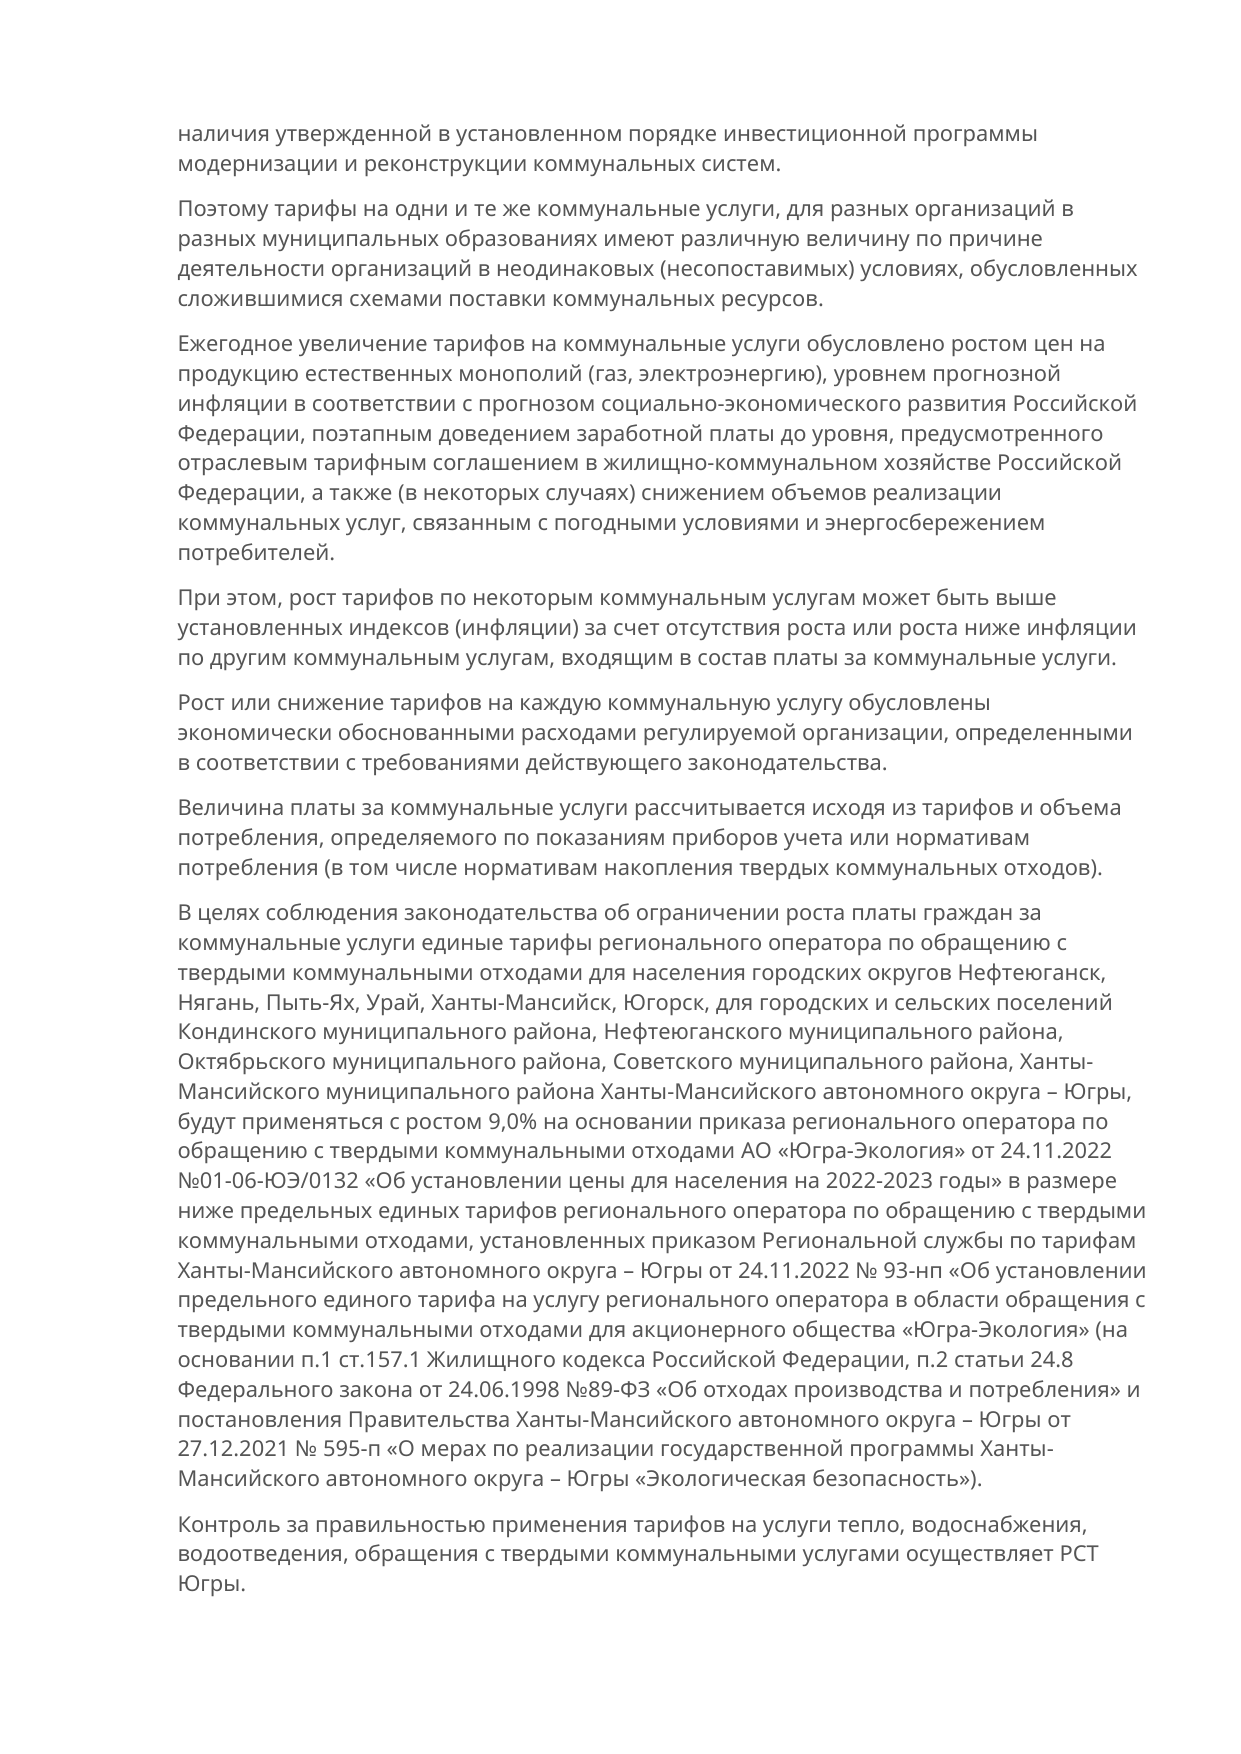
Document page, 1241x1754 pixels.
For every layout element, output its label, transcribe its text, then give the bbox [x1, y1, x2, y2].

text Величина платы за коммунальные услуги рассчитывается исходя из тарифов и объема потребления, определяемого по показаниям приборов учета или нормативам потребления (в том числе нормативам накопления твердых коммунальных отходов). [177, 792, 1152, 881]
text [177, 118, 1152, 178]
text Ежегодное увеличение тарифов на коммунальные услуги обусловлено ростом цен на продукцию естественных монополий (газ, электроэнергию), уровнем прогнозной инфляции в соответствии с прогнозом социально-экономического развития Российской Федерации, поэтапным доведением заработной платы до уровня, предусмотренного отраслевым тарифным соглашением в жилищно-коммунальном хозяйстве Российской Федерации, а также (в некоторых случаях) снижением объемов реализации коммунальных услуг, связанным с погодными условиями и энергосбережением потребителей. [177, 328, 1152, 566]
text Поэтому тарифы на одни и те же коммунальные услуги, для разных организаций в разных муниципальных образованиях имеют различную величину по причине деятельности организаций в неодинаковых (несопоставимых) условиях, обусловленных сложившимися схемами поставки коммунальных ресурсов. [177, 193, 1152, 312]
text В целях соблюдения законодательства об ограничении роста платы граждан за коммунальные услуги единые тарифы регионального оператора по обращению с твердыми коммунальными отходами для населения городских округов Нефтеюганск, Нягань, Пыть-Ях, Урай, Ханты-Мансийск, Югорск, для городских и сельских поселений Кондинского муниципального района, Нефтеюганского муниципального района, Октябрьского муниципального района, Советского муниципального района, Ханты-Мансийского муниципального района Ханты-Мансийского автономного округа – Югры, будут применяться с ростом 9,0% на основании приказа регионального оператора по обращению с твердыми коммунальными отходами АО «Югра-Экология» от 24.11.2022 №01-06-ЮЭ/0132 «Об установлении цены для населения на 2022-2023 годы» в размере ниже предельных единых тарифов регионального оператора по обращению с твердыми коммунальными отходами, установленных приказом Региональной службы по тарифам Ханты-Мансийского автономного округа – Югры от 24.11.2022 № 93-нп «Об установлении предельного единого тарифа на услугу регионального оператора в области обращения с твердыми коммунальными отходами для акционерного общества «Югра-Экология» (на основании п.1 ст.157.1 Жилищного кодекса Российской Федерации, п.2 статьи 24.8 Федерального закона от 24.06.1998 №89-ФЗ «Об отходах производства и потребления» и постановления Правительства Ханты-Мансийского автономного округа – Югры от 27.12.2021 № 595-п «О мерах по реализации государственной программы Ханты-Мансийского автономного округа – Югры «Экологическая безопасность»). [177, 897, 1152, 1493]
text Рост или снижение тарифов на каждую коммунальную услугу обусловлены экономически обоснованными расходами регулируемой организации, определенными в соответствии с требованиями действующего законодательства. [177, 687, 1152, 776]
text При этом, рост тарифов по некоторым коммунальным услугам может быть выше установленных индексов (инфляции) за счет отсутствия роста или роста ниже инфляции по другим коммунальным услугам, входящим в состав платы за коммунальные услуги. [177, 582, 1152, 671]
text Контроль за правильностью применения тарифов на услуги тепло, водоснабжения, водоотведения, обращения с твердыми коммунальными услугами осуществляет РСТ Югры. [177, 1508, 1152, 1598]
